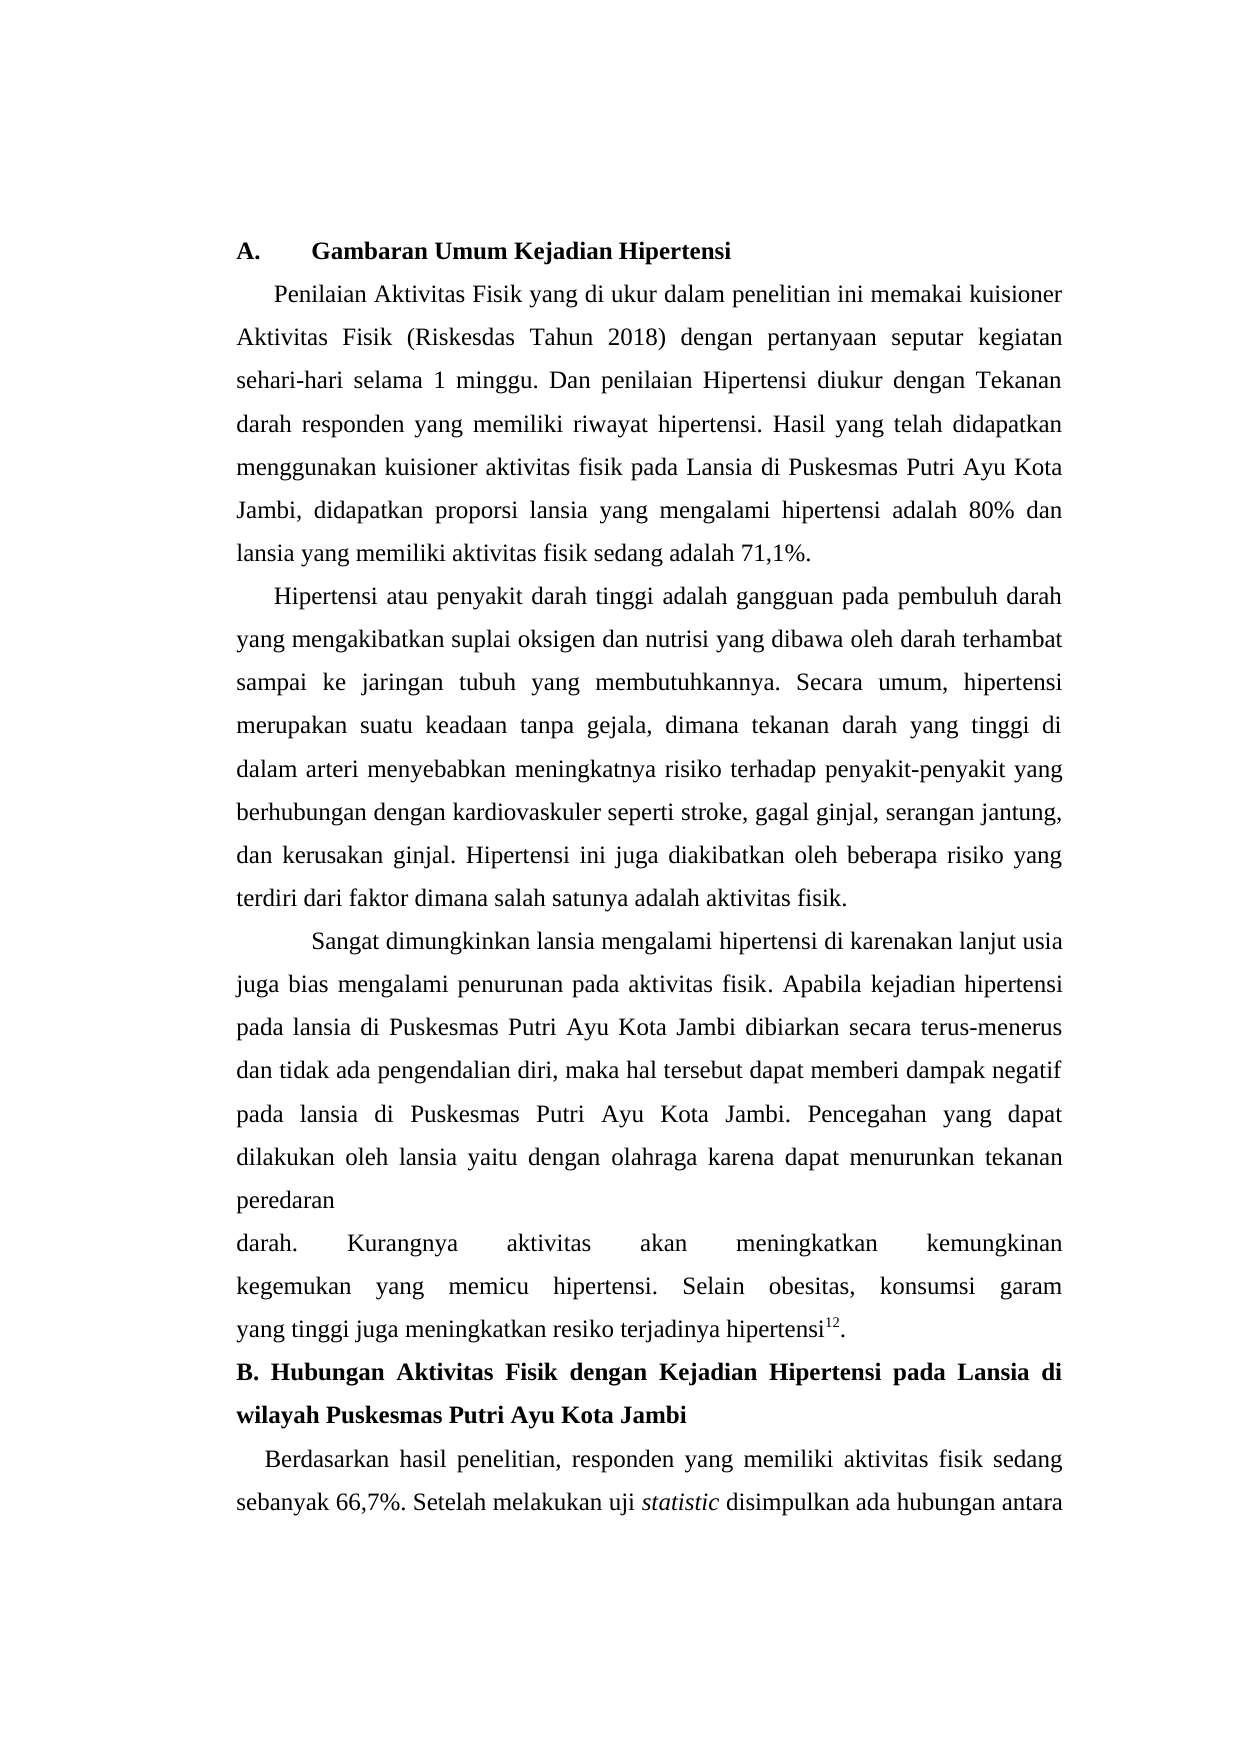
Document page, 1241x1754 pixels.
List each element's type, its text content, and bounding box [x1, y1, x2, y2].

list Sangat dimungkinkan lansia mengalami hipertensi di karenakan lanjut usia juga bias mengalami penurunan pada aktivitas fisik. Apabila kejadian hipertensi pada lansia di Puskesmas Putri Ayu Kota Jambi dibiarkan secara terus-menerus dan tidak ada pengendalian diri, maka hal tersebut dapat memberi dampak negatif pada lansia di Puskesmas Putri Ayu Kota Jambi. Pencegahan yang dapat dilakukan oleh lansia yaitu dengan olahraga karena dapat menurunkan tekanan peredaran darah. Kurangnya aktivitas akan meningkatkan kemungkinan kegemukan yang memicu hipertensi. Selain obesitas, konsumsi garam yang tinggi juga meningkatkan resiko terjadinya hipertensi12. [236, 926, 1063, 1343]
list Gambaran Umum Kejadian Hipertensi [236, 236, 1063, 265]
list Penilaian Aktivitas Fisik yang di ukur dalam penelitian ini memakai kuisioner Aktivitas Fisik (Riskesdas Tahun 2018) dengan pertanyaan seputar kegiatan sehari-hari selama 1 minggu. Dan penilaian Hipertensi diukur dengan Tekanan darah responden yang memiliki riwayat hipertensi. Hasil yang telah didapatkan menggunakan kuisioner aktivitas fisik pada Lansia di Puskesmas Putri Ayu Kota Jambi, didapatkan proporsi lansia yang mengalami hipertensi adalah 80% dan lansia yang memiliki aktivitas fisik sedang adalah 71,1%. [236, 279, 1063, 567]
list Hipertensi atau penyakit darah tinggi adalah gangguan pada pembuluh darah yang mengakibatkan suplai oksigen dan nutrisi yang dibawa oleh darah terhambat sampai ke jaringan tubuh yang membutuhkannya. Secara umum, hipertensi merupakan suatu keadaan tanpa gejala, dimana tekanan darah yang tinggi di dalam arteri menyebabkan meningkatnya risiko terhadap penyakit-penyakit yang berhubungan dengan kardiovaskuler seperti stroke, gagal ginjal, serangan jantung, dan kerusakan ginjal. Hipertensi ini juga diakibatkan oleh beberapa risiko yang terdiri dari faktor dimana salah satunya adalah aktivitas fisik. [236, 581, 1063, 912]
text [236, 1444, 1063, 1516]
text B. Hubungan Aktivitas Fisik dengan Kejadian Hipertensi pada Lansia di wilayah Puskesmas Putri Ayu Kota Jambi [236, 1357, 1063, 1429]
